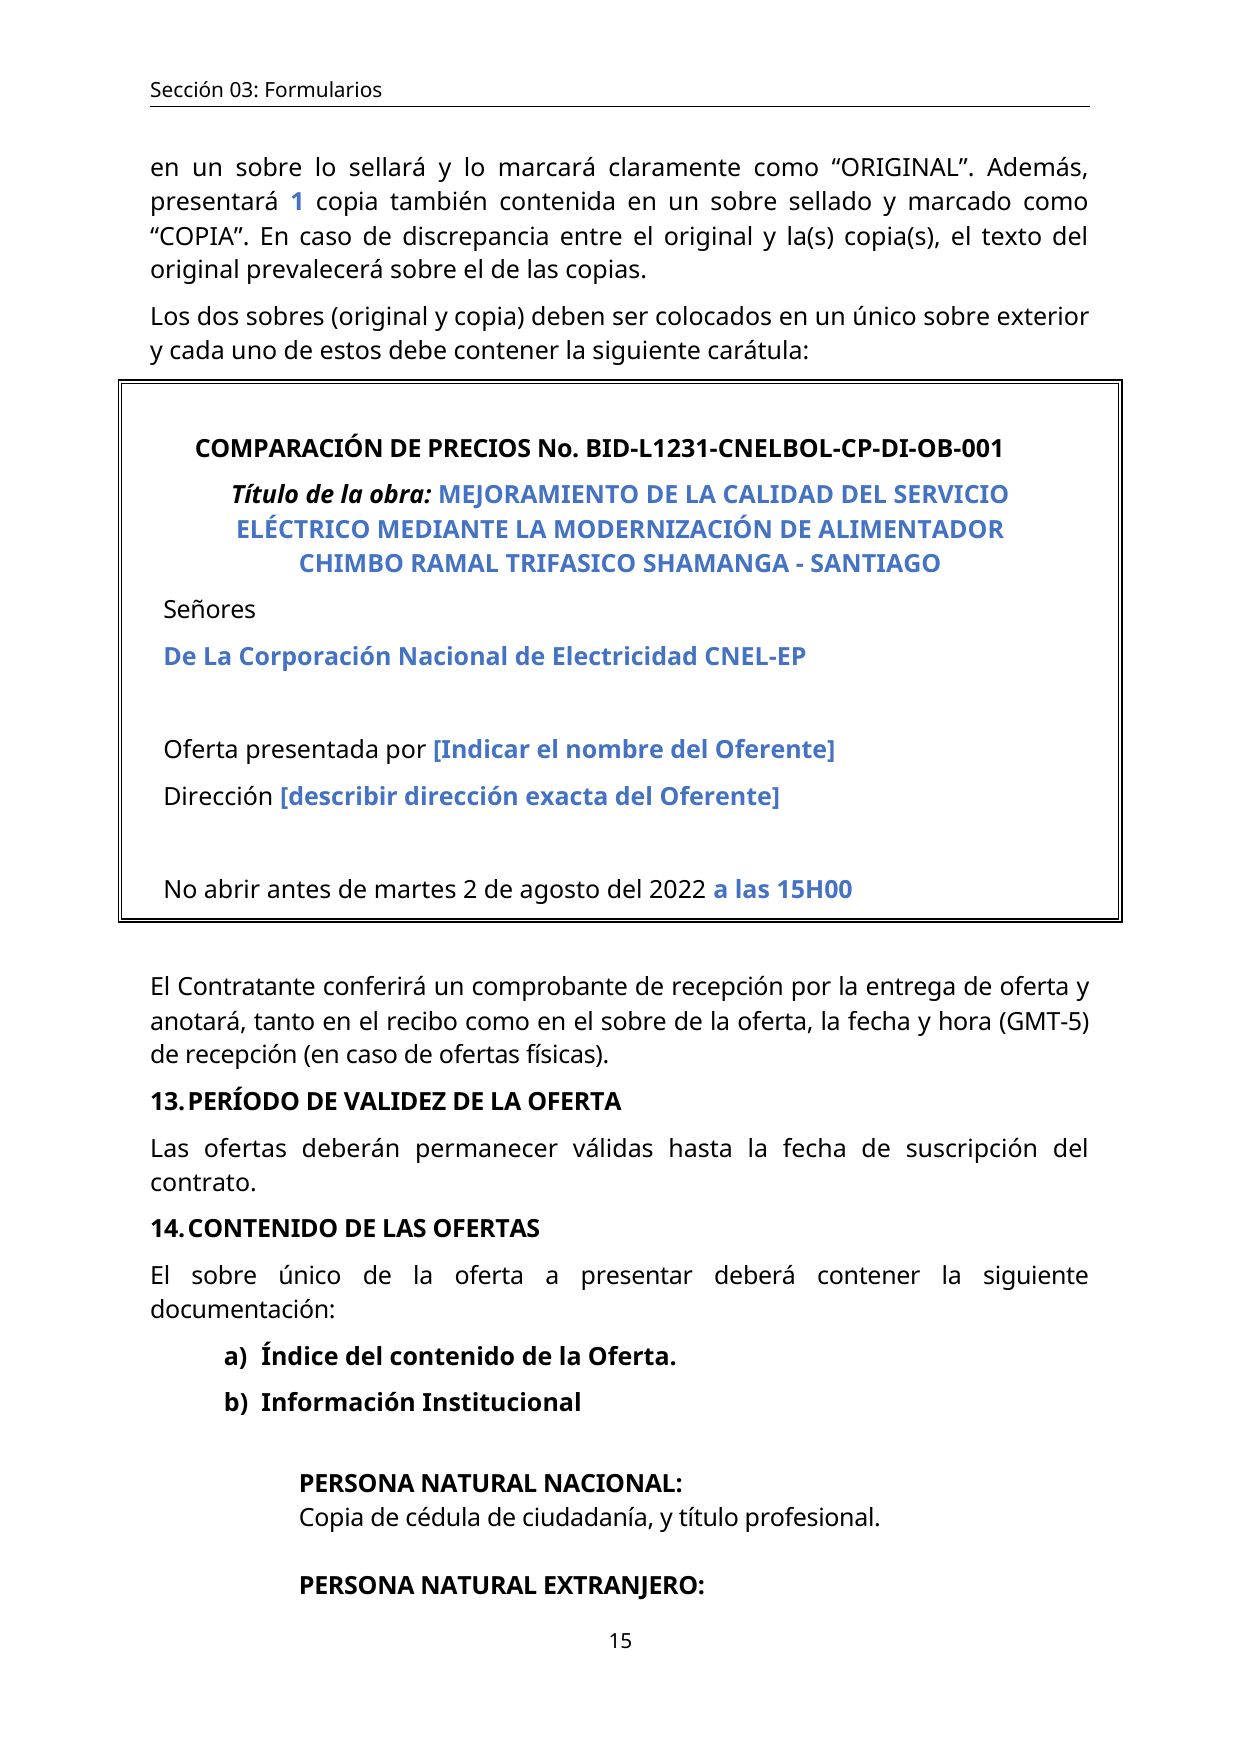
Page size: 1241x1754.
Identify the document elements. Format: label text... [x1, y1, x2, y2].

list Información Institucional [224, 1385, 1090, 1419]
text Los dos sobres (original y copia) deben ser colocados en un único sobre exterior y cada uno de estos debe contener la siguiente carátula: [150, 299, 1090, 367]
list PERSONA NATURAL EXTRANJERO: [299, 1567, 1090, 1602]
text El sobre único de la oferta a presentar deberá contener la siguiente documentación: [150, 1257, 1090, 1326]
list Índice del contenido de la Oferta. [224, 1338, 1090, 1372]
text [150, 150, 1090, 286]
table_header COMPARACIÓN DE PRECIOS No. BID-L1231-CNELBOL-CP-DI-OB-001 Título de la obra: MEJORAMIENTO DE LA CALIDAD DEL SERVICIO ELÉCTRICO MEDIANTE LA MODERNIZACIÓN DE ALIMENTADOR CHIMBO RAMAL TRIFASICO SHAMANGA - SANTIAGO Señores De La Corporación Nacional de Electricidad CNEL-EP Oferta presentada por [Indicar el nombre del Oferente] Dirección [describir dirección exacta del Oferente] No abrir antes de martes 2 de agosto del 2022 a las 15H00 [122, 384, 1118, 918]
text Las ofertas deberán permanecer válidas hasta la fecha de suscripción del contrato. [150, 1130, 1090, 1198]
list PERSONA NATURAL NACIONAL: [299, 1465, 1090, 1499]
subtitle PERÍODO DE VALIDEZ DE LA OFERTA [150, 1084, 1090, 1118]
subtitle CONTENIDO DE LAS OFERTAS [150, 1211, 1090, 1245]
text El Contratante conferirá un comprobante de recepción por la entrega de oferta y anotará, tanto en el recibo como en el sobre de la oferta, la fecha y hora (GMT-5) de recepción (en caso de ofertas físicas). [150, 969, 1090, 1071]
list Copia de cédula de ciudadanía, y título profesional. [299, 1499, 1090, 1533]
